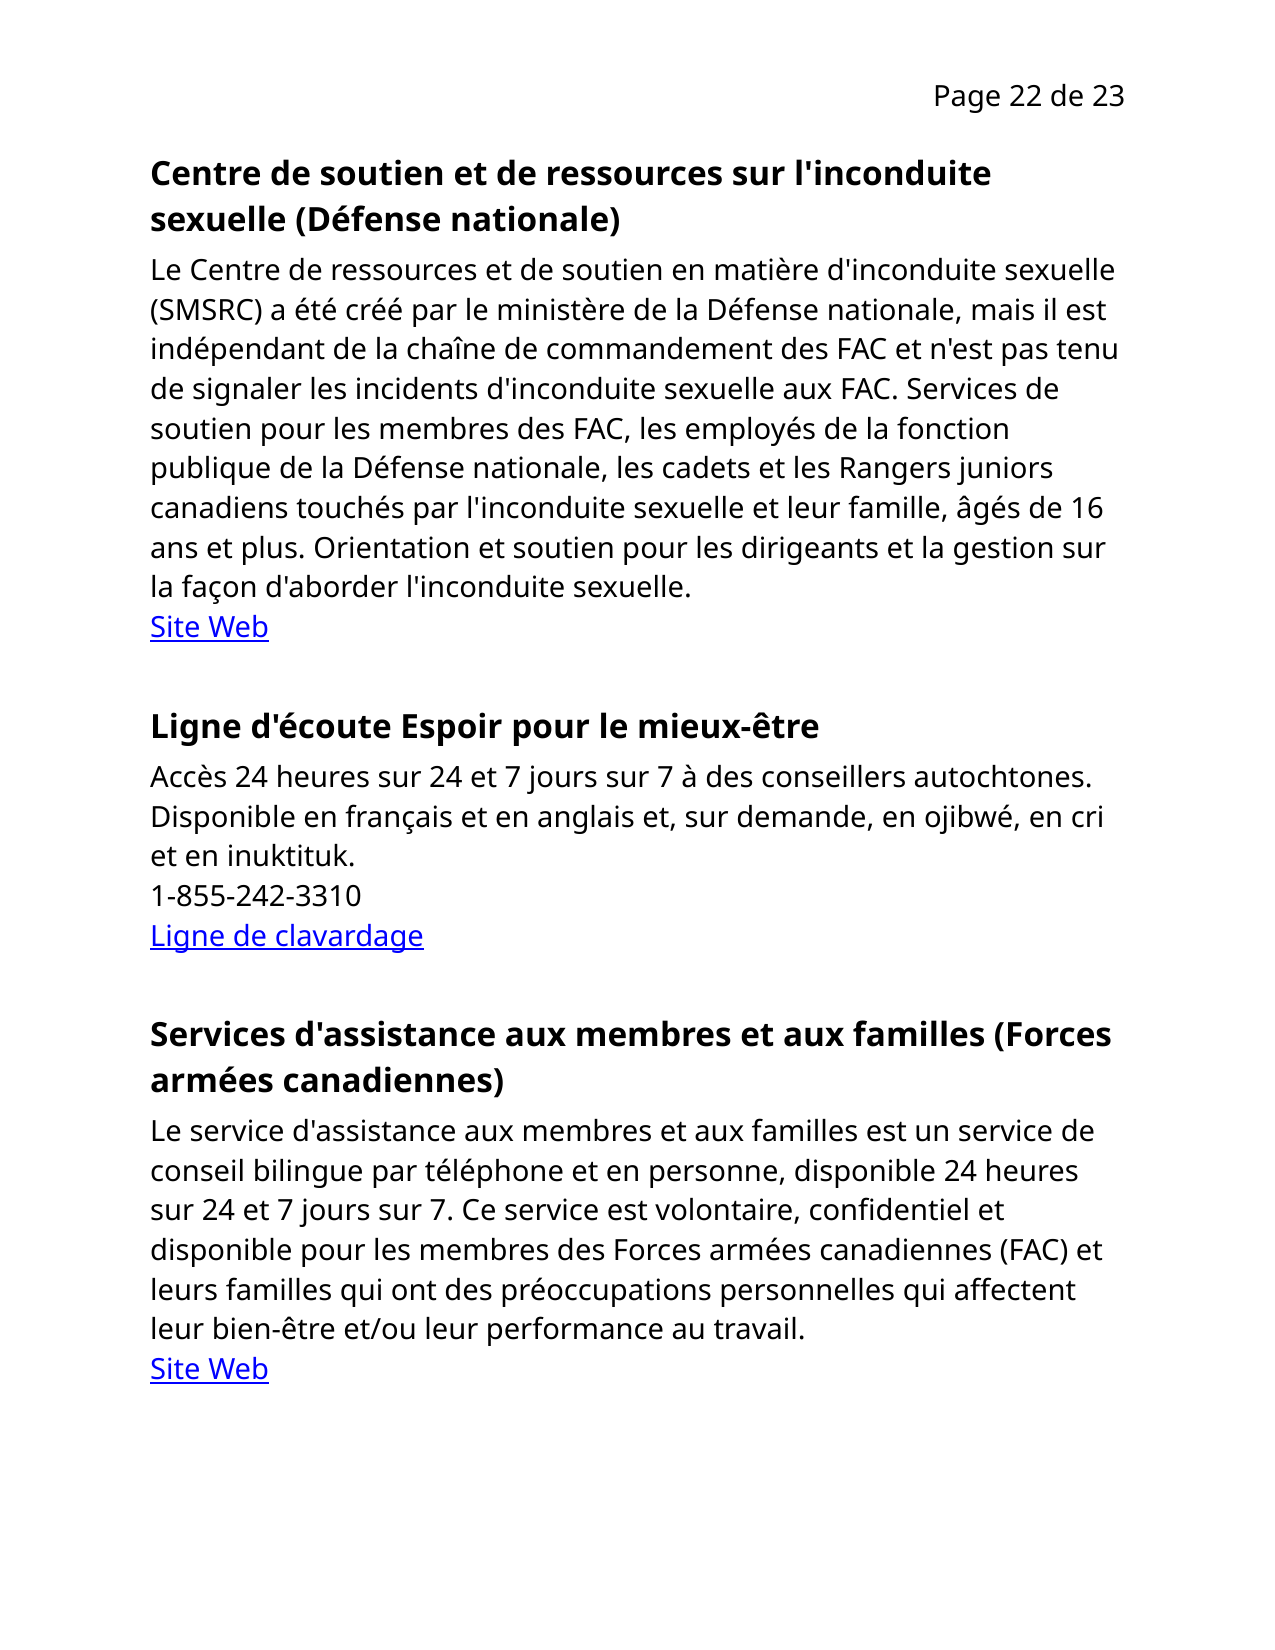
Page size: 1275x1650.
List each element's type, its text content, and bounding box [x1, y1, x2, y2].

text Accès 24 heures sur 24 et 7 jours sur 7 à des conseillers autochtones. [150, 756, 1125, 796]
text Ligne de clavardage [150, 915, 1125, 954]
text Centre de soutien et de ressources sur l'inconduite sexuelle (Défense nationale) [150, 150, 1125, 241]
text Le Centre de ressources et de soutien en matière d'inconduite sexuelle (SMSRC) a été créé par le ministère de la Défense nationale, mais il est indépendant de la chaîne de commandement des FAC et n'est pas tenu de signaler les incidents d'inconduite sexuelle aux FAC. Services de soutien pour les membres des FAC, les employés de la fonction publique de la Défense nationale, les cadets et les Rangers juniors canadiens touchés par l'inconduite sexuelle et leur famille, âgés de 16 ans et plus. Orientation et soutien pour les dirigeants et la gestion sur la façon d'aborder l'inconduite sexuelle. [150, 249, 1125, 606]
text Site Web [150, 1348, 1125, 1388]
text 1-855-242-3310 [150, 875, 1125, 915]
text Disponible en français et en anglais et, sur demande, en ojibwé, en cri et en inuktituk. [150, 796, 1125, 875]
text Site Web [150, 606, 1125, 646]
text Le service d'assistance aux membres et aux familles est un service de conseil bilingue par téléphone et en personne, disponible 24 heures sur 24 et 7 jours sur 7. Ce service est volontaire, confidentiel et disponible pour les membres des Forces armées canadiennes (FAC) et leurs familles qui ont des préoccupations personnelles qui affectent leur bien-être et/ou leur performance au travail. [150, 1110, 1125, 1348]
text Ligne d'écoute Espoir pour le mieux-être [150, 702, 1125, 748]
text Services d'assistance aux membres et aux familles (Forces armées canadiennes) [150, 1011, 1125, 1102]
